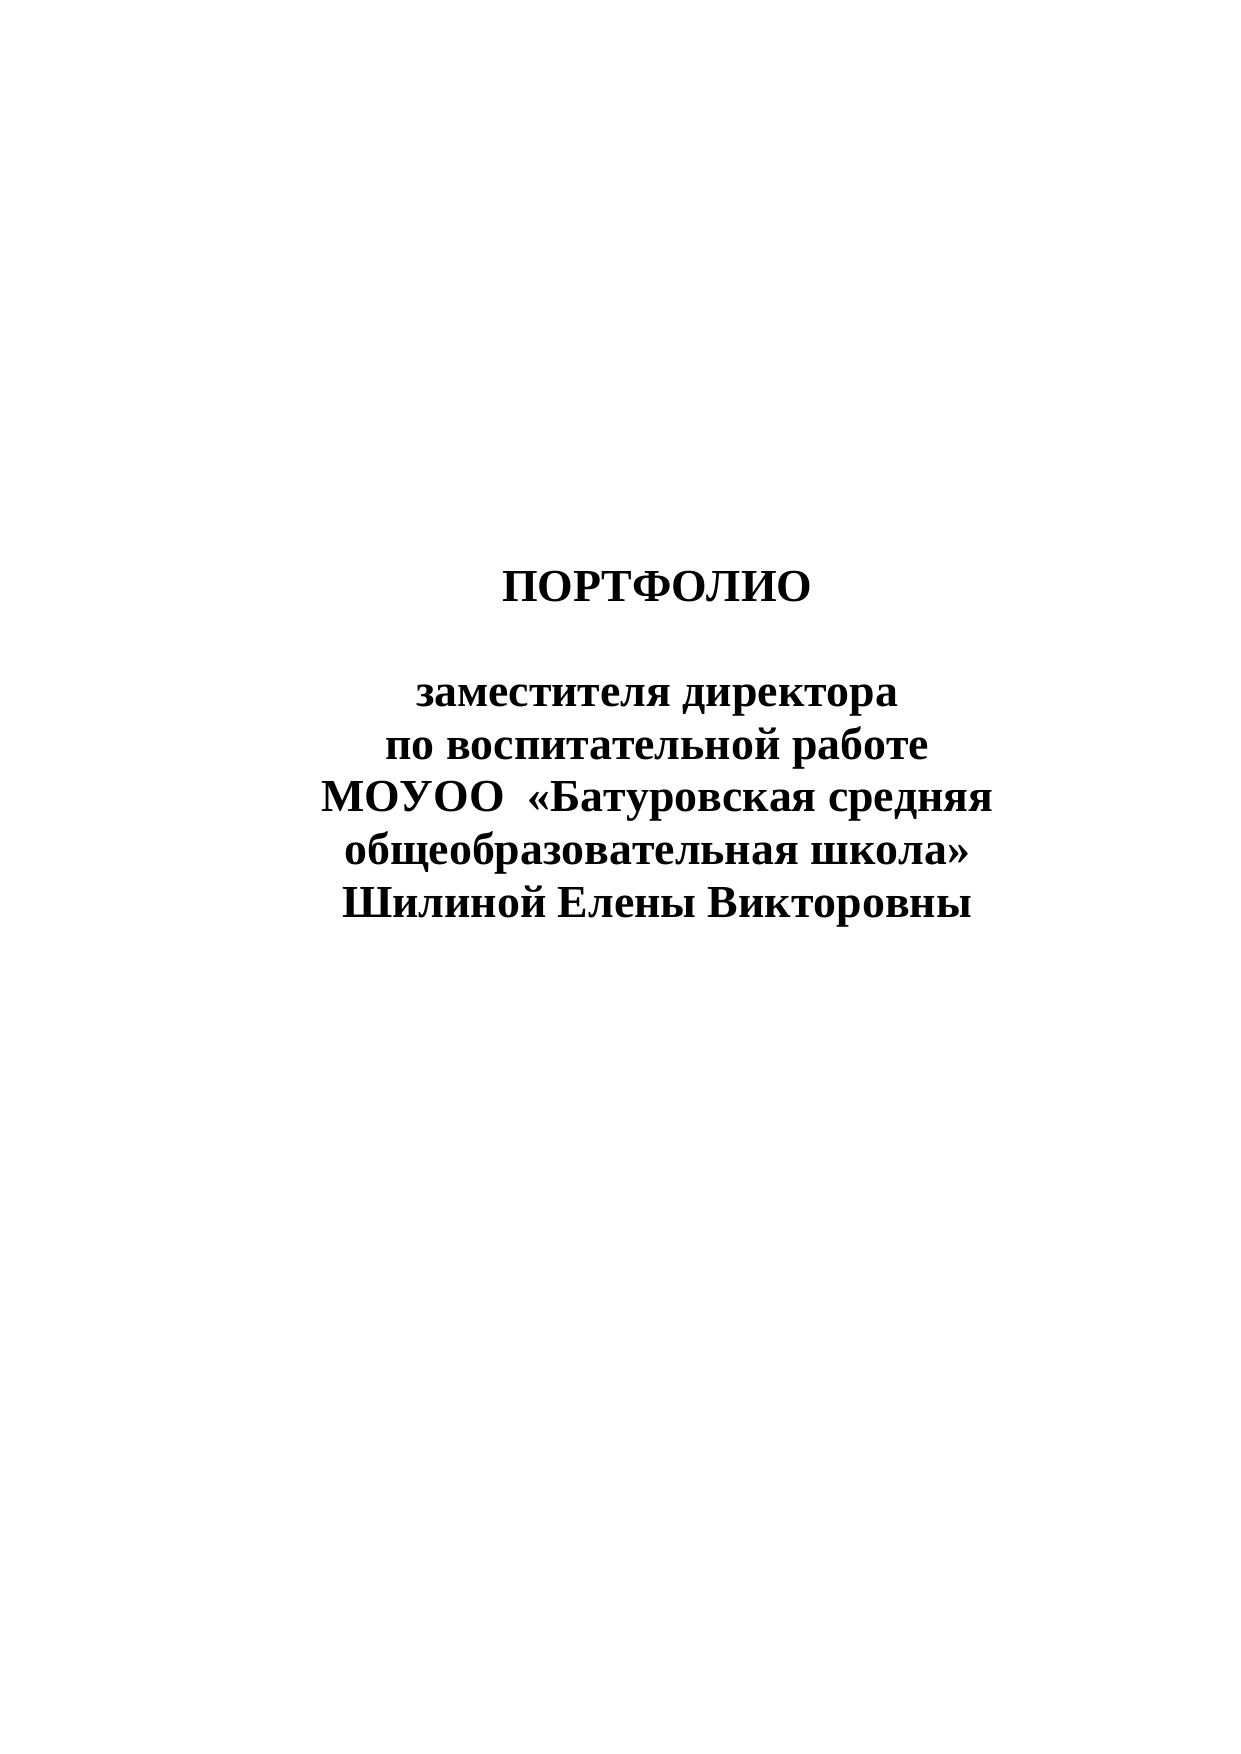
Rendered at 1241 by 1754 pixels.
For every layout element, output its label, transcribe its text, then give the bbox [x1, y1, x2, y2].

text ПОРТФОЛИО [148, 558, 1167, 611]
text Шилиной Елены Викторовны [148, 874, 1167, 927]
text по воспитательной работе [148, 716, 1167, 769]
text заместителя директора [148, 664, 1167, 716]
text МОУОО «Батуровская средняя общеобразовательная школа» [148, 769, 1167, 874]
